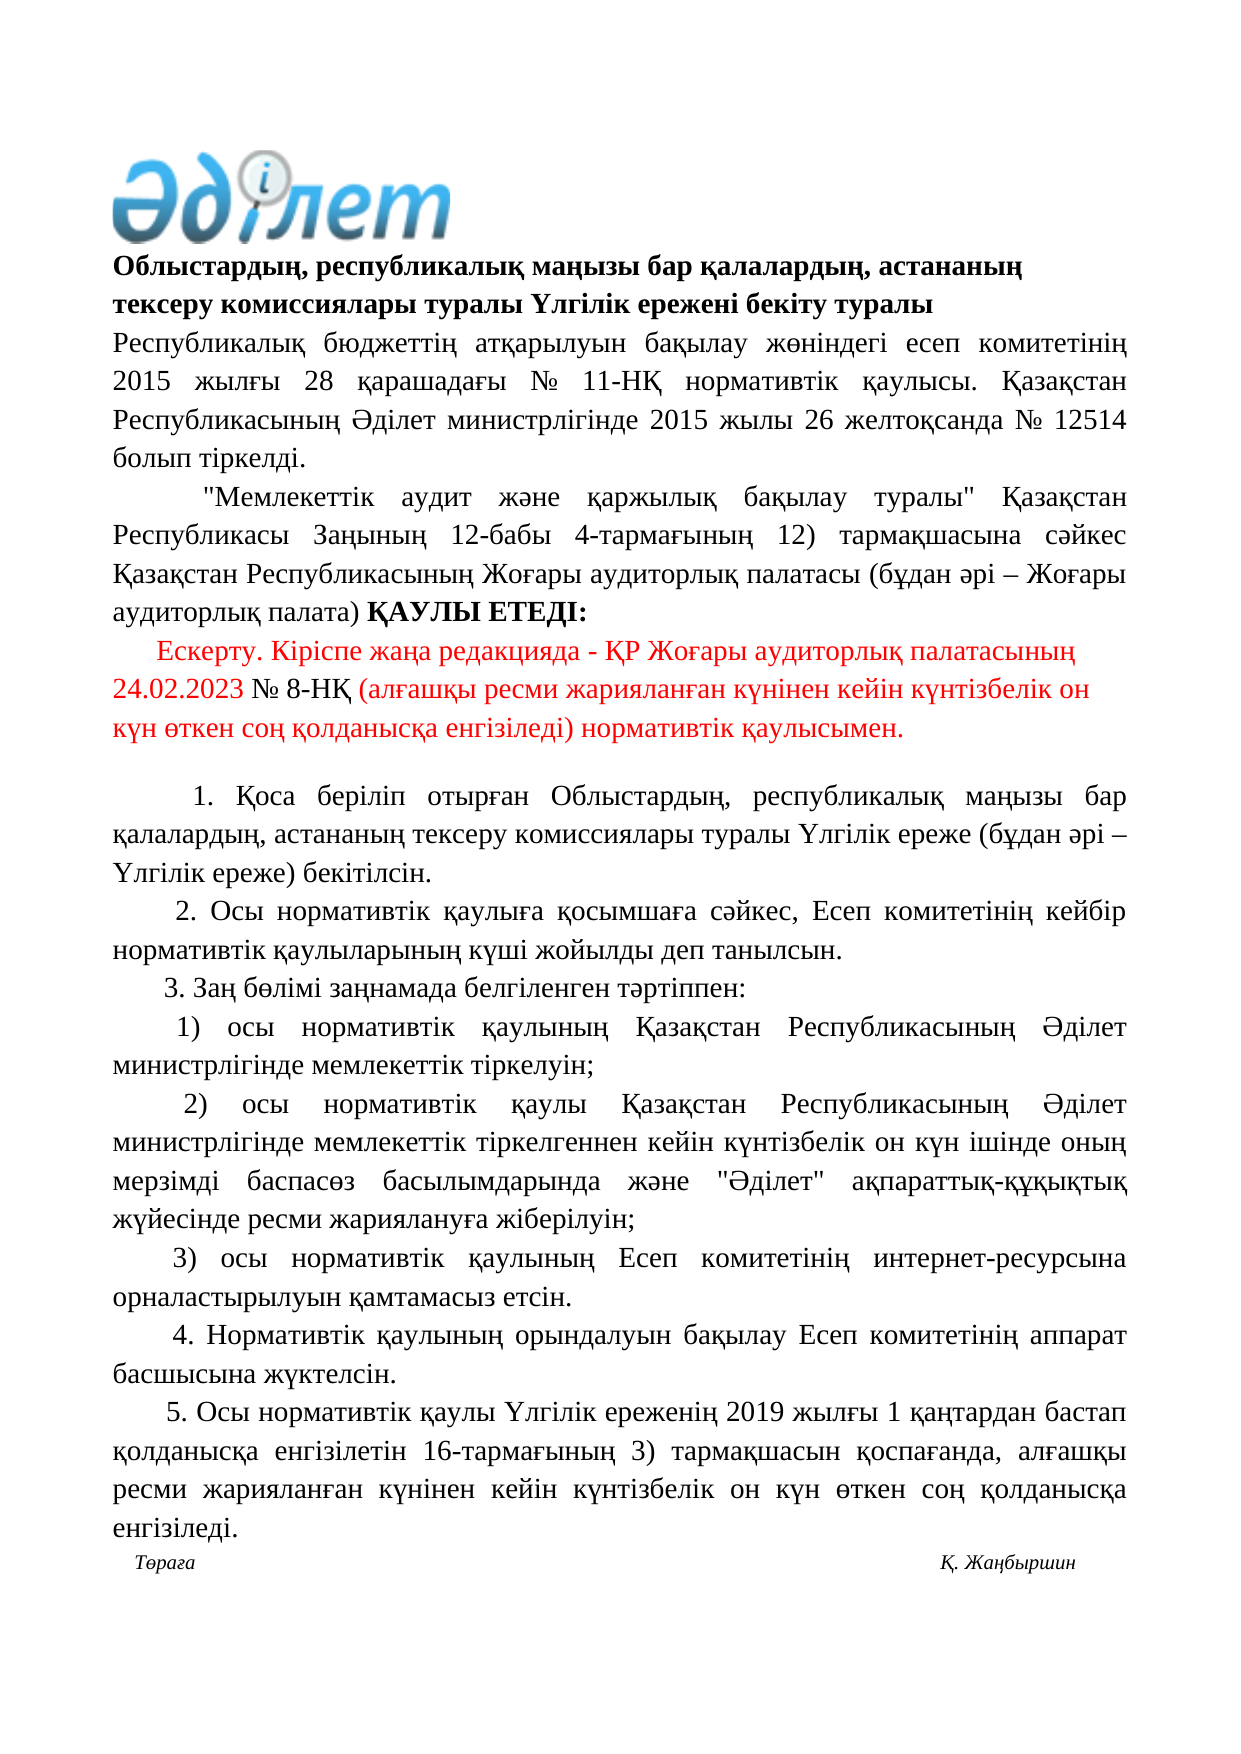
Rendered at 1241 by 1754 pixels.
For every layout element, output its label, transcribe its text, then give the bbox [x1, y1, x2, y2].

text 3. Заң бөлімі заңнамада белгіленген тәртіппен: [112, 970, 1128, 1004]
text Ескерту. Кіріспе жаңа редакцияда - ҚР Жоғары аудиторлық палатасының 24.02.2023 № 8-НҚ (алғашқы ресми жарияланған күнінен кейін күнтізбелік он күн өткен соң қолданысқа енгізіледі) нормативтік қаулысымен. [112, 633, 1128, 774]
text "Мемлекеттік аудит және қаржылық бақылау туралы" Қазақстан Республикасы Заңының 12-бабы 4-тармағының 12) тармақшасына сәйкес Қазақстан Республикасының Жоғары аудиторлық палатасы (бұдан әрі – Жоғары аудиторлық палата) ҚАУЛЫ ЕТЕДІ: [112, 479, 1128, 628]
text 5. Осы нормативтік қаулы Үлгілік ереженің 2019 жылғы 1 қаңтардан бастап қолданысқа енгізілетін 16-тармағының 3) тармақшасын қоспағанда, алғашқы ресми жарияланған күнінен кейін күнтізбелік он күн өткен соң қолданысқа енгізіледі. [112, 1394, 1128, 1543]
text 1) осы нормативтік қаулының Қазақстан Республикасының Әділет министрлігінде мемлекеттік тіркелуін; [112, 1009, 1128, 1081]
text 4. Нормативтік қаулының орындалуын бақылау Есеп комитетінің аппарат басшысына жүктелсін. [112, 1317, 1128, 1389]
text Облыстардың, республикалық маңызы бар қалалардың, астананың тексеру комиссиялары туралы Үлгілік ережені бекіту туралы [112, 248, 1128, 320]
text 1. Қоса беріліп отырған Облыстардың, республикалық маңызы бар қалалардың, астананың тексеру комиссиялары туралы Үлгілік ереже (бұдан әрі – Үлгілік ереже) бекітілсін. [112, 778, 1128, 888]
text 2) осы нормативтік қаулы Қазақстан Республикасының Әділет министрлігінде мемлекеттік тіркелгеннен кейін күнтізбелік он күн ішінде оның мерзімді баспасөз басылымдарында және "Әділет" ақпараттық-құқықтық жүйесінде ресми жариялануға жіберілуін; [112, 1086, 1128, 1235]
picture [112, 150, 451, 244]
table_header Төраға [101, 1549, 939, 1579]
text 2. Осы нормативтік қаулыға қосымшаға сәйкес, Есеп комитетінің кейбір нормативтік қаулыларының күші жойылды деп танылсын. [112, 893, 1128, 965]
table_header Қ. Жаңбыршин [939, 1549, 1240, 1579]
text 3) осы нормативтік қаулының Есеп комитетінің интернет-ресурсына орналастырылуын қамтамасыз етсін. [112, 1240, 1128, 1312]
text Республикалық бюджеттің атқарылуын бақылау жөніндегі есеп комитетінің 2015 жылғы 28 қарашадағы № 11-НҚ нормативтік қаулысы. Қазақстан Республикасының Әділет министрлігінде 2015 жылы 26 желтоқсанда № 12514 болып тіркелді. [112, 325, 1128, 474]
